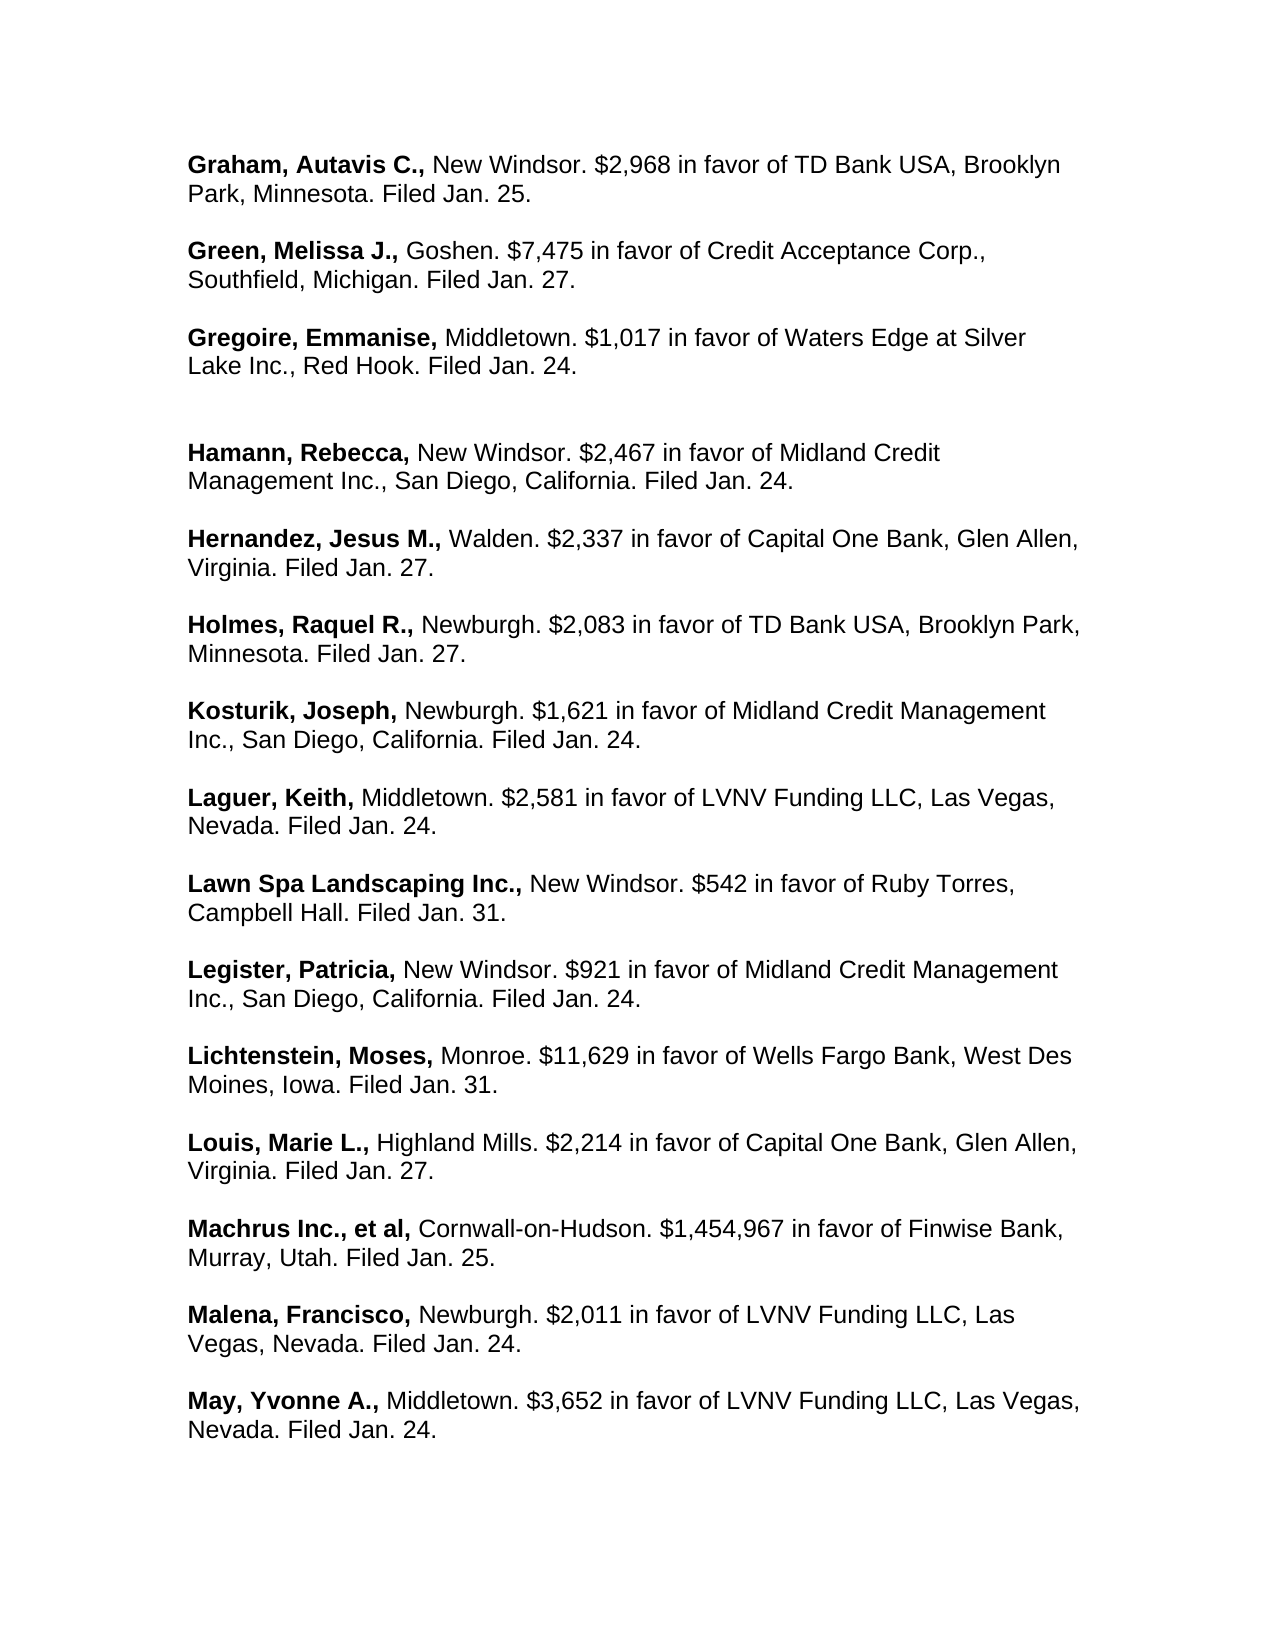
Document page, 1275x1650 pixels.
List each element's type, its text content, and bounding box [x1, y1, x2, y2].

text Kosturik, Joseph, Newburgh. $1,621 in favor of Midland Credit Management Inc., San Diego, California. Filed Jan. 24. [187, 696, 1087, 754]
text Graham, Autavis C., New Windsor. $2,968 in favor of TD Bank USA, Brooklyn Park, Minnesota. Filed Jan. 25. [187, 150, 1087, 207]
text Hamann, Rebecca, New Windsor. $2,467 in favor of Midland Credit Management Inc., San Diego, California. Filed Jan. 24. [187, 437, 1087, 495]
text Louis, Marie L., Highland Mills. $2,214 in favor of Capital One Bank, Glen Allen, Virginia. Filed Jan. 27. [187, 1127, 1087, 1185]
text Laguer, Keith, Middletown. $2,581 in favor of LVNV Funding LLC, Las Vegas, Nevada. Filed Jan. 24. [187, 782, 1087, 840]
text Green, Melissa J., Goshen. $7,475 in favor of Credit Acceptance Corp., Southfield, Michigan. Filed Jan. 27. [187, 236, 1087, 294]
text Lichtenstein, Moses, Monroe. $11,629 in favor of Wells Fargo Bank, West Des Moines, Iowa. Filed Jan. 31. [187, 1041, 1087, 1099]
text Holmes, Raquel R., Newburgh. $2,083 in favor of TD Bank USA, Brooklyn Park, Minnesota. Filed Jan. 27. [187, 610, 1087, 667]
text Hernandez, Jesus M., Walden. $2,337 in favor of Capital One Bank, Glen Allen, Virginia. Filed Jan. 27. [187, 524, 1087, 581]
text Legister, Patricia, New Windsor. $921 in favor of Midland Credit Management Inc., San Diego, California. Filed Jan. 24. [187, 955, 1087, 1012]
text Gregoire, Emmanise, Middletown. $1,017 in favor of Waters Edge at Silver Lake Inc., Red Hook. Filed Jan. 24. [187, 322, 1087, 380]
text Malena, Francisco, Newburgh. $2,011 in favor of LVNV Funding LLC, Las Vegas, Nevada. Filed Jan. 24. [187, 1300, 1087, 1357]
text May, Yvonne A., Middletown. $3,652 in favor of LVNV Funding LLC, Las Vegas, Nevada. Filed Jan. 24. [187, 1386, 1087, 1444]
text Machrus Inc., et al, Cornwall-on-Hudson. $1,454,967 in favor of Finwise Bank, Murray, Utah. Filed Jan. 25. [187, 1214, 1087, 1271]
text Lawn Spa Landscaping Inc., New Windsor. $542 in favor of Ruby Torres, Campbell Hall. Filed Jan. 31. [187, 869, 1087, 926]
